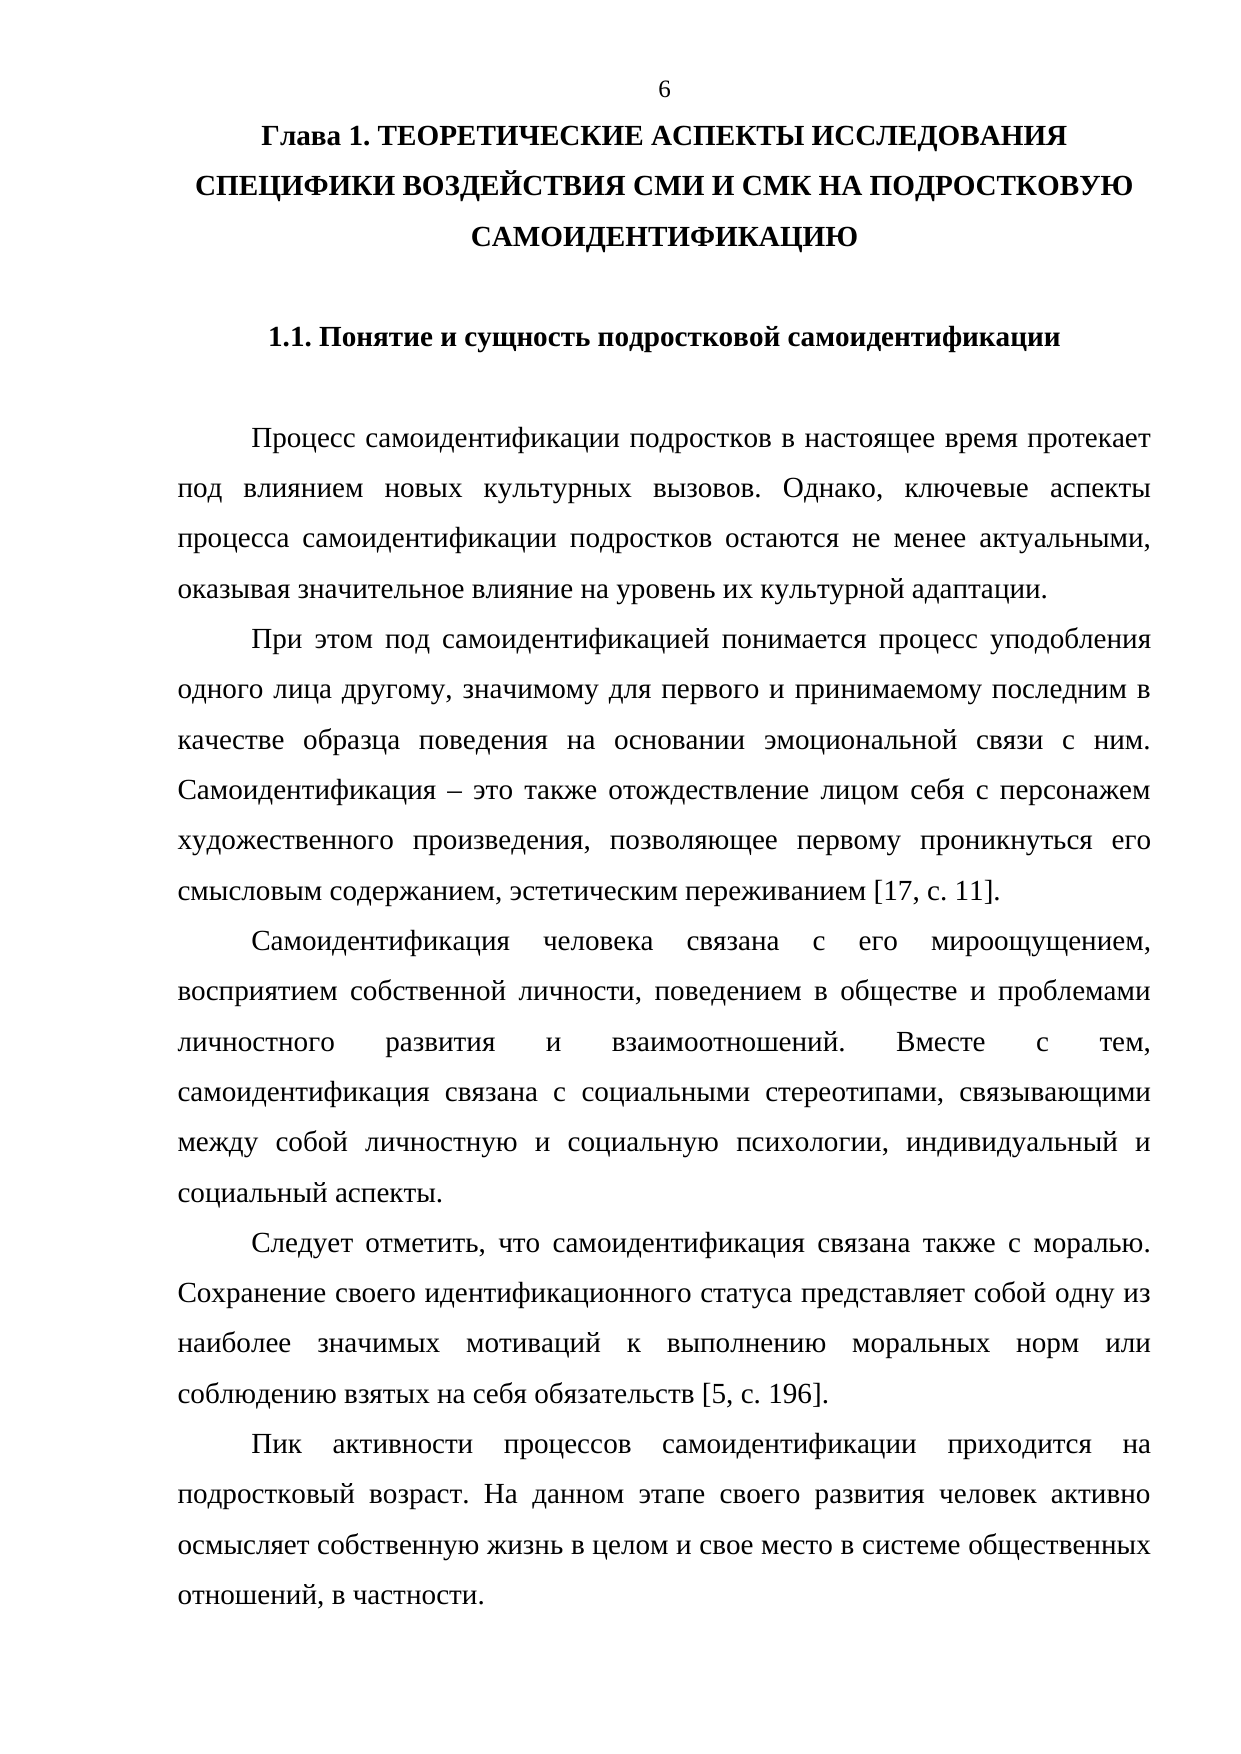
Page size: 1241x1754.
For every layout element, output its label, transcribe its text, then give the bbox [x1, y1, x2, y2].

text Глава 1. ТЕОРЕТИЧЕСКИЕ АСПЕКТЫ ИССЛЕДОВАНИЯ СПЕЦИФИКИ ВОЗДЕЙСТВИЯ СМИ И СМК НА ПОДРОСТКОВУЮ САМОИДЕНТИФИКАЦИЮ [177, 118, 1152, 252]
text 1.1. Понятие и сущность подростковой самоидентификации [177, 319, 1152, 353]
text Пик активности процессов самоидентификации приходится на подростковый возраст. На данном этапе своего развития человек активно осмысляет собственную жизнь в целом и свое место в системе общественных отношений, в частности. [177, 1426, 1152, 1611]
text При этом под самоидентификацией понимается процесс уподобления одного лица другому, значимому для первого и принимаемому последним в качестве образца поведения на основании эмоциональной связи с ним. Самоидентификация – это также отождествление лицом себя с персонажем художественного произведения, позволяющее первому проникнуться его смысловым содержанием, эстетическим переживанием [17, с. 11]. [177, 621, 1152, 906]
text Самоидентификация человека связана с его мироощущением, восприятием собственной личности, поведением в обществе и проблемами личностного развития и взаимоотношений. Вместе с тем, самоидентификация связана с социальными стереотипами, связывающими между собой личностную и социальную психологии, индивидуальный и социальный аспекты. [177, 923, 1152, 1208]
text Процесс самоидентификации подростков в настоящее время протекает под влиянием новых культурных вызовов. Однако, ключевые аспекты процесса самоидентификации подростков остаются не менее актуальными, оказывая значительное влияние на уровень их культурной адаптации. [177, 420, 1152, 604]
text Следует отметить, что самоидентификация связана также с моралью. Сохранение своего идентификационного статуса представляет собой одну из наиболее значимых мотиваций к выполнению моральных норм или соблюдению взятых на себя обязательств [5, с. 196]. [177, 1225, 1152, 1409]
